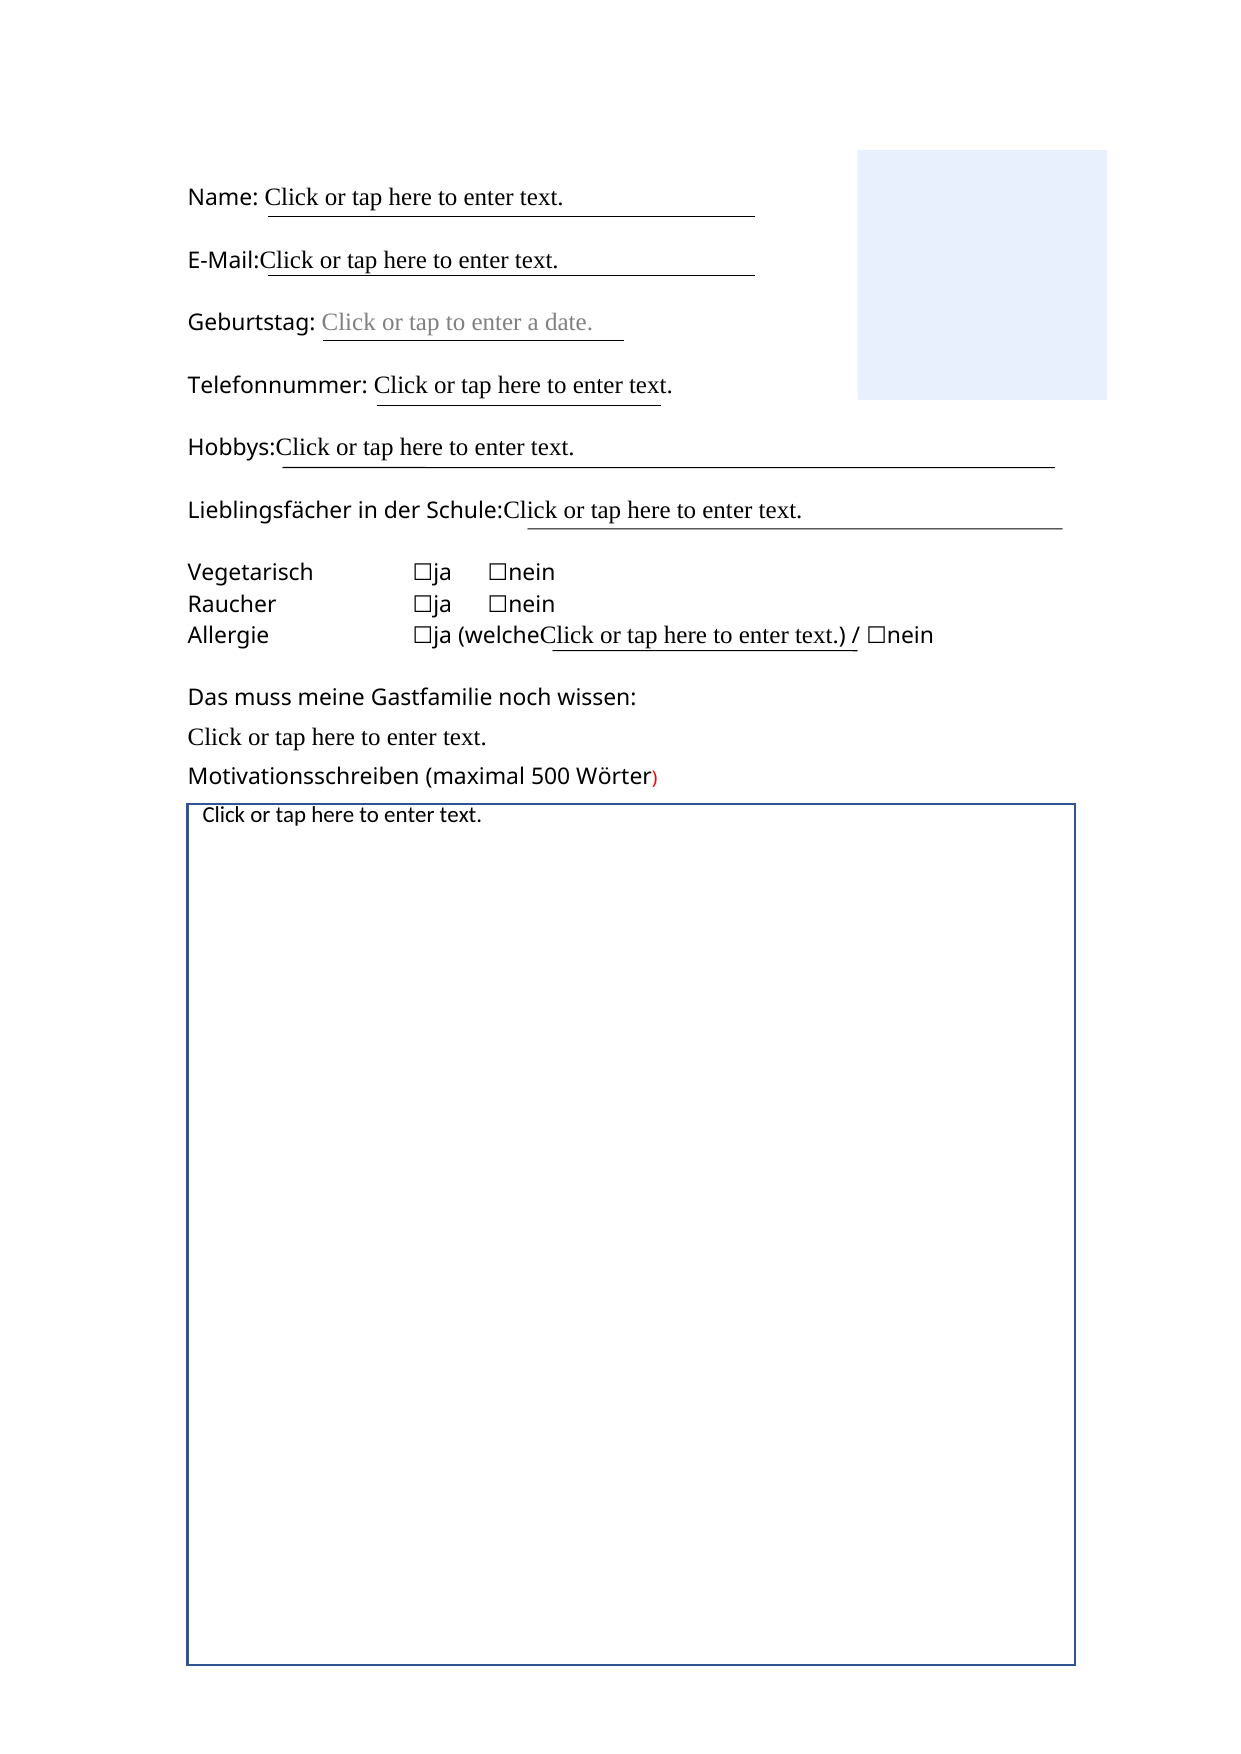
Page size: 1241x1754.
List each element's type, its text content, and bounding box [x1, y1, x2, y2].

text Motivationsschreiben (maximal 500 Wörter) [187, 760, 1107, 791]
text Hobbys: [187, 431, 1107, 462]
text Raucher ja nein [187, 587, 1107, 619]
text Name: [187, 181, 857, 212]
picture [857, 150, 1108, 400]
text E-Mail: [187, 244, 857, 275]
text Telefonnummer: [187, 369, 857, 400]
text Vegetarisch ja nein [187, 556, 1107, 587]
text Lieblingsfächer in der Schule: [187, 494, 1107, 525]
text Allergie ja (welche) / nein [187, 619, 1107, 650]
text Geburtstag: [187, 306, 857, 337]
text Das muss meine Gastfamilie noch wissen: [187, 681, 1107, 712]
